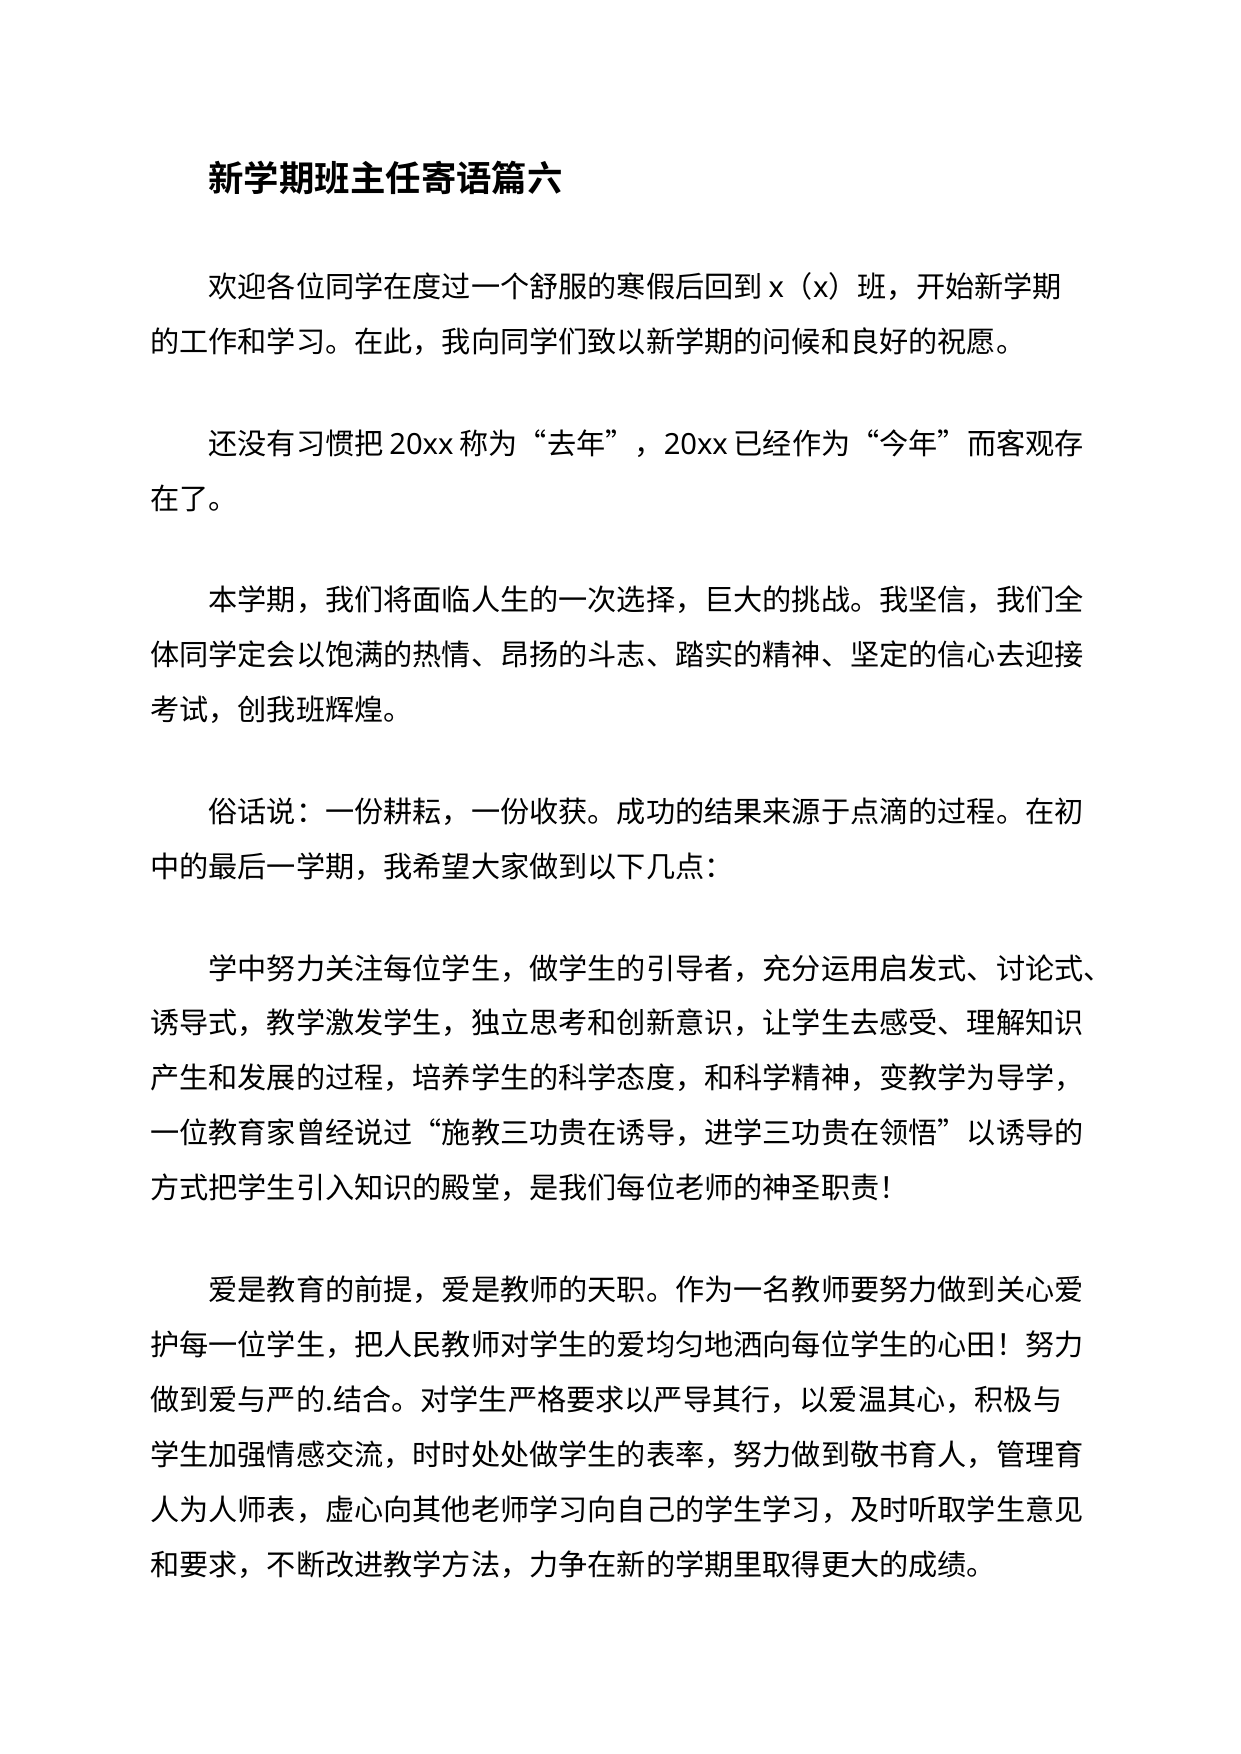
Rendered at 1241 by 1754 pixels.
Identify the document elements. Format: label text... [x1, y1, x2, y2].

text 本学期，我们将面临人生的一次选择，巨大的挑战。我坚信，我们全体同学定会以饱满的热情、昂扬的斗志、踏实的精神、坚定的信心去迎接考试，创我班辉煌。 [150, 577, 1090, 729]
text 学中努力关注每位学生，做学生的引导者，充分运用启发式、讨论式、诱导式，教学激发学生，独立思考和创新意识，让学生去感受、理解知识产生和发展的过程，培养学生的科学态度，和科学精神，变教学为导学，一位教育家曾经说过“施教三功贵在诱导，进学三功贵在领悟”以诱导的方式把学生引入知识的殿堂，是我们每位老师的神圣职责！ [150, 945, 1090, 1207]
text 欢迎各位同学在度过一个舒服的寒假后回到x（x）班，开始新学期的工作和学习。在此，我向同学们致以新学期的问候和良好的祝愿。 [150, 263, 1090, 361]
text 新学期班主任寄语篇六 [150, 150, 1090, 201]
text 还没有习惯把20xx称为“去年”，20xx已经作为“今年”而客观存在了。 [150, 420, 1090, 517]
text 爱是教育的前提，爱是教师的天职。作为一名教师要努力做到关心爱护每一位学生，把人民教师对学生的爱均匀地洒向每位学生的心田！努力做到爱与严的.结合。对学生严格要求以严导其行，以爱温其心，积极与学生加强情感交流，时时处处做学生的表率，努力做到敬书育人，管理育人为人师表，虚心向其他老师学习向自己的学生学习，及时听取学生意见和要求，不断改进教学方法，力争在新的学期里取得更大的成绩。 [150, 1267, 1090, 1583]
text 俗话说：一份耕耘，一份收获。成功的结果来源于点滴的过程。在初中的最后一学期，我希望大家做到以下几点： [150, 788, 1090, 886]
